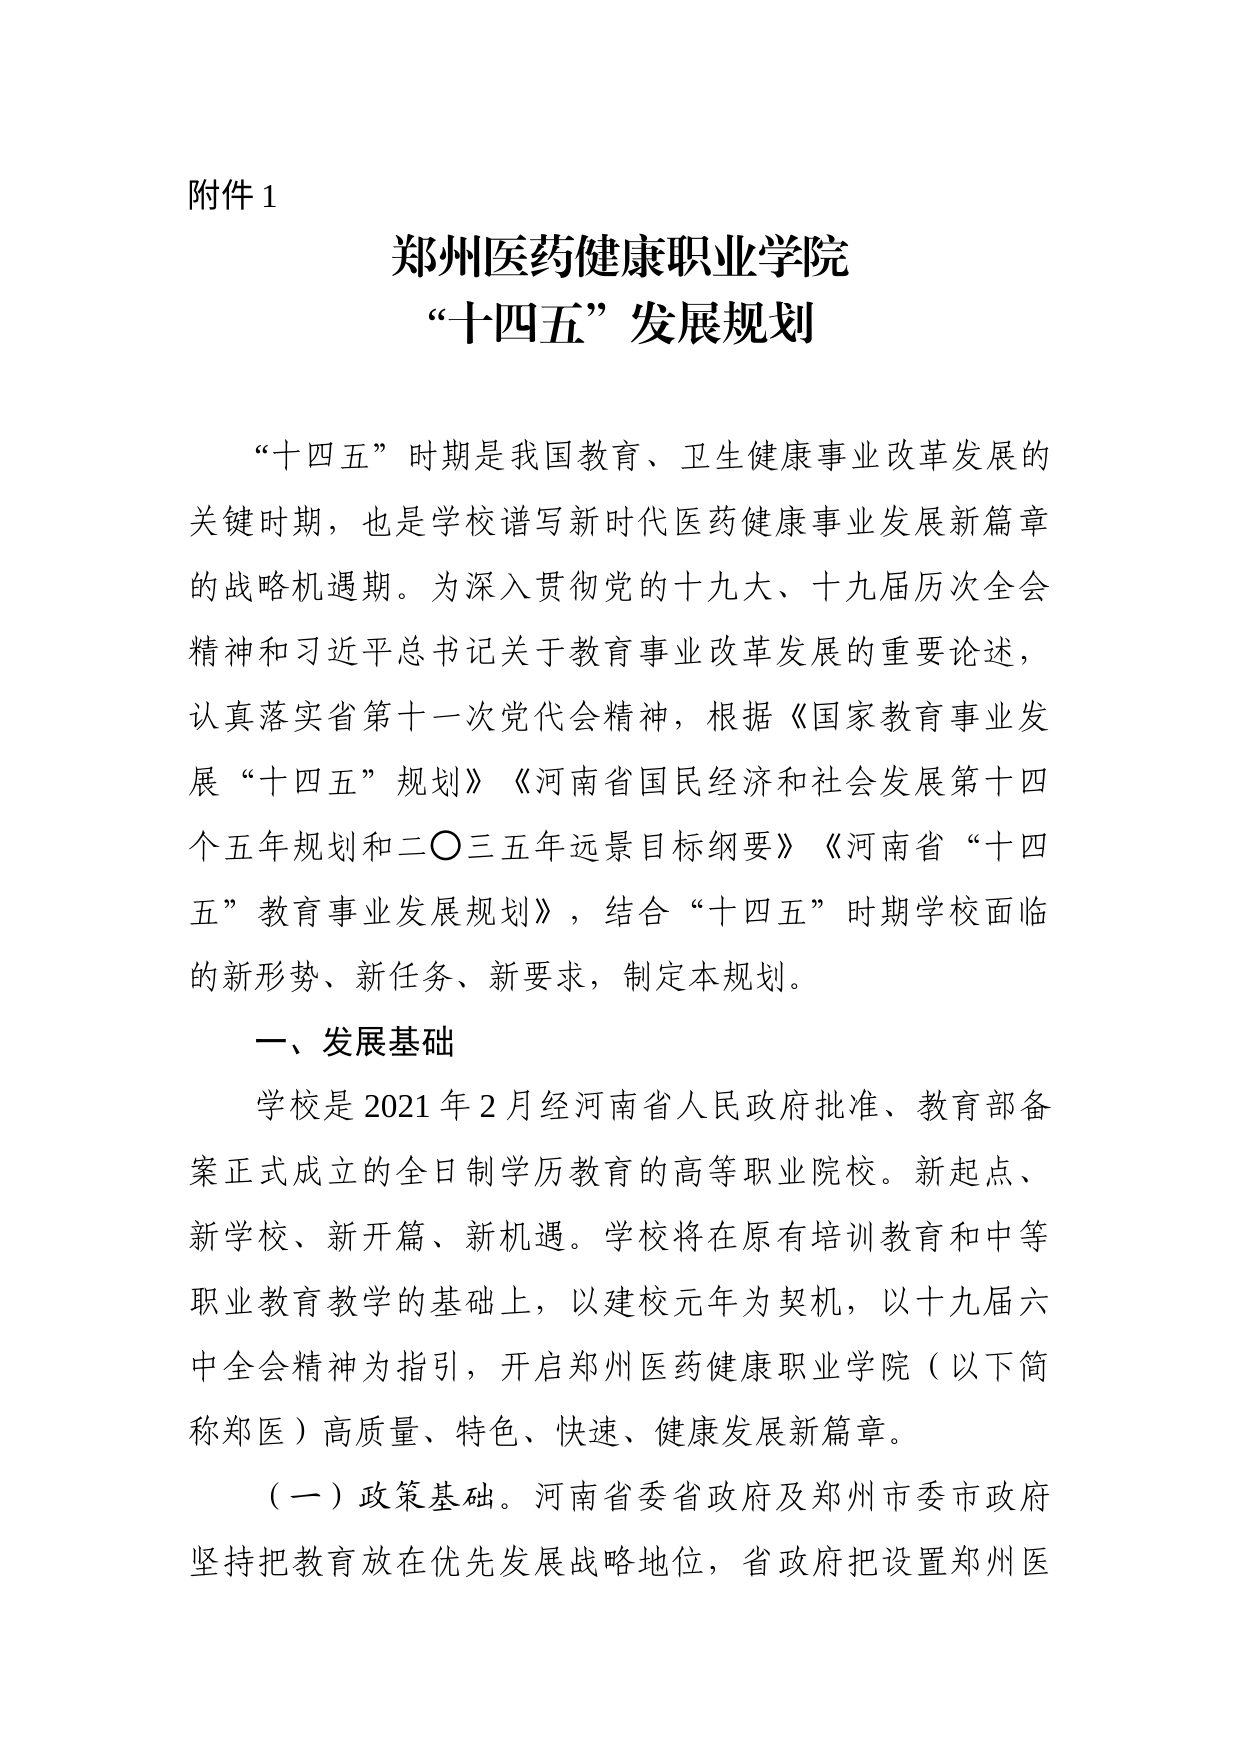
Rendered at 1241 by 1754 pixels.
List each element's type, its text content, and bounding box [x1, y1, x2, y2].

text “十四五”发展规划 [187, 292, 1053, 357]
text 郑州医药健康职业学院 [187, 227, 1053, 292]
text “十四五”时期是我国教育、卫生健康事业改革发展的关键时期，也是学校谱写新时代医药健康事业发展新篇章的战略机遇期。为深入贯彻党的十九大、十九届历次全会精神和习近平总书记关于教育事业改革发展的重要论述，认真落实省第十一次党代会精神，根据《国家教育事业发展“十四五”规划》《河南省国民经济和社会发展第十四个五年规划和二〇三五年远景目标纲要》《河南省“十四五”教育事业发展规划》，结合“十四五”时期学校面临的新形势、新任务、新要求，制定本规划。 [187, 422, 1053, 1007]
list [187, 1462, 1053, 1592]
text 一、发展基础 [187, 1007, 1053, 1072]
text 学校是2021年2月经河南省人民政府批准、教育部备案正式成立的全日制学历教育的高等职业院校。新起点、新学校、新开篇、新机遇。学校将在原有培训教育和中等职业教育教学的基础上，以建校元年为契机，以十九届六中全会精神为指引，开启郑州医药健康职业学院（以下简称郑医）高质量、特色、快速、健康发展新篇章。 [187, 1072, 1053, 1462]
text 附件1 [187, 162, 1053, 227]
